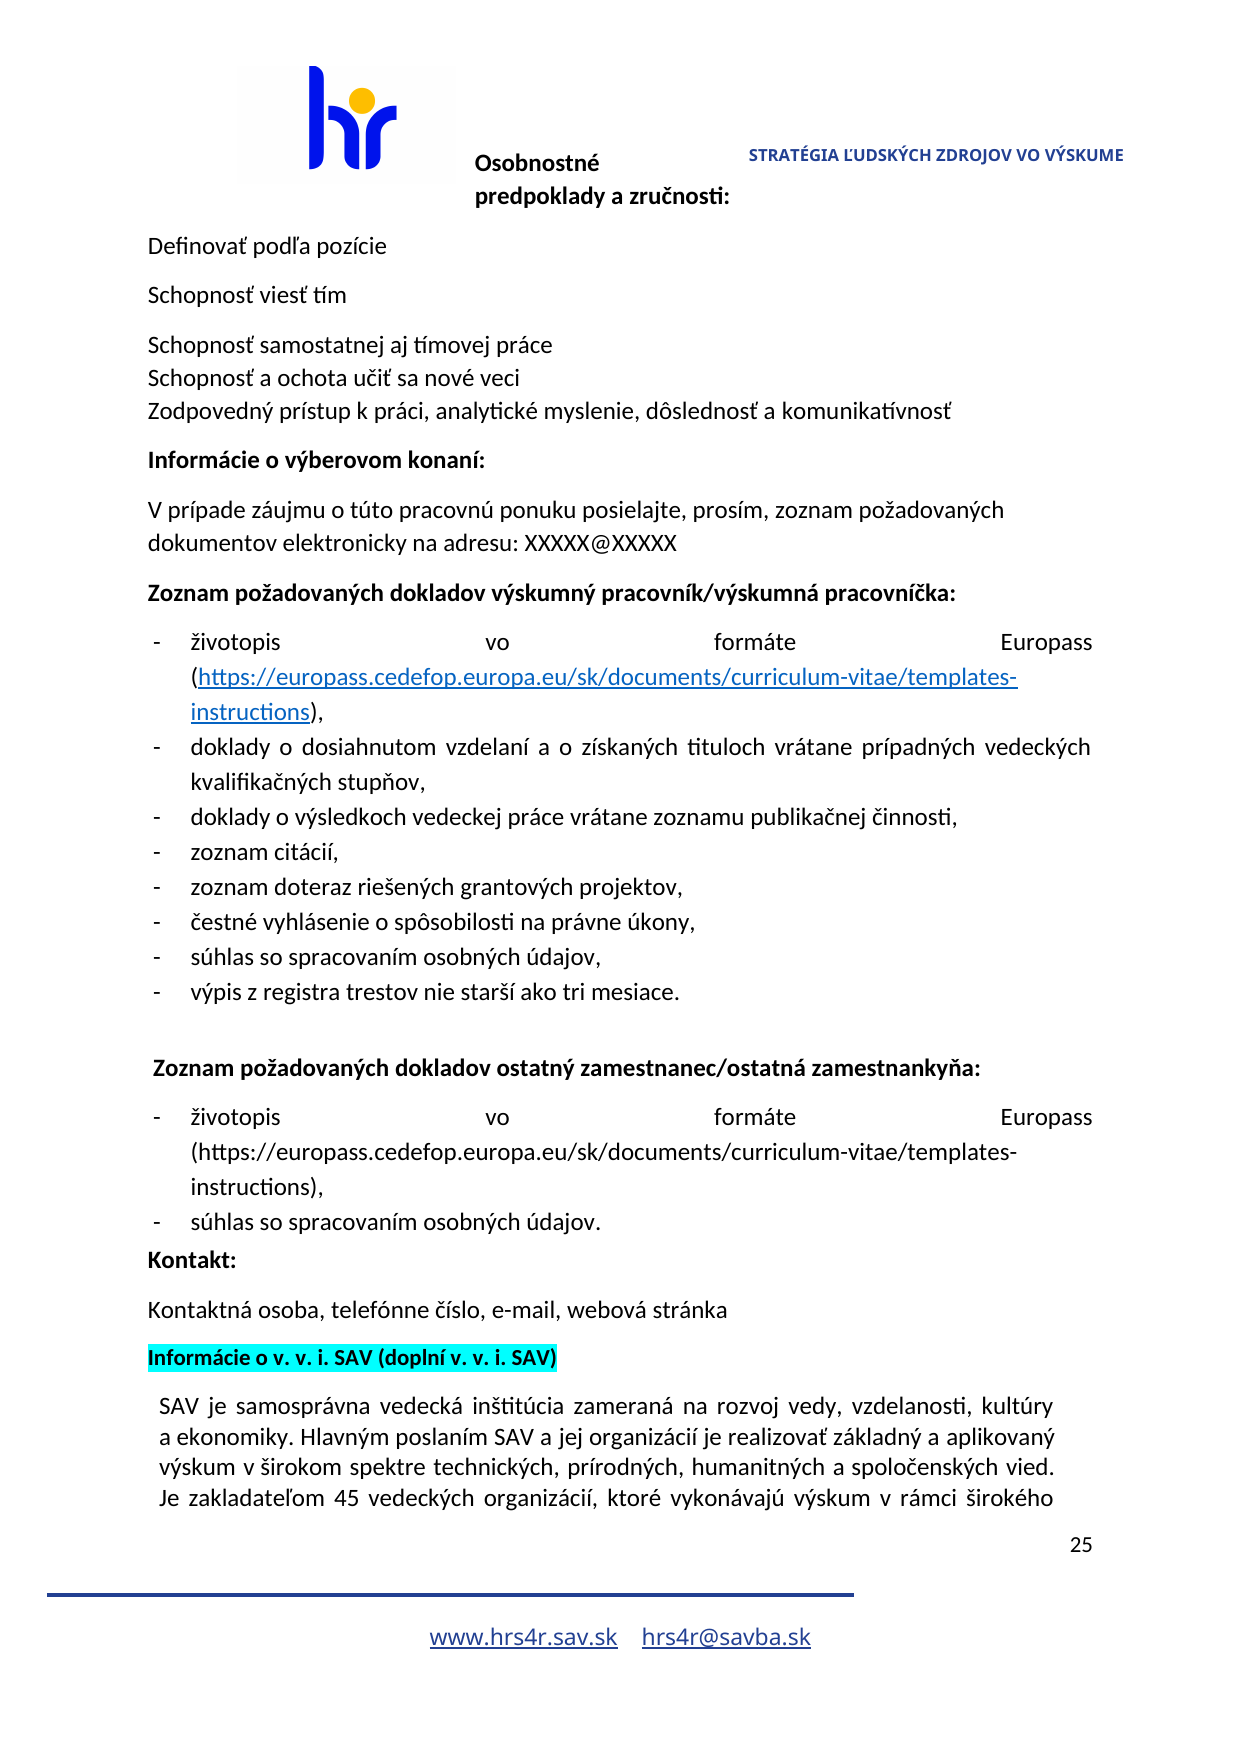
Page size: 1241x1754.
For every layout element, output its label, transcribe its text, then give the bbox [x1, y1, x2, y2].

list zoznam citácií, [153, 836, 1093, 867]
list zoznam doteraz riešených grantových projektov, [153, 871, 1093, 902]
list životopis vo formáte Europass (https://europass.cedefop.europa.eu/sk/documents/curriculum-vitae/templates-instructions), [153, 626, 1093, 727]
text Schopnosť samostatnej aj tímovej práce Schopnosť a ochota učiť sa nové veci Zodpovedný prístup k práci, analytické myslenie, dôslednosť a komunikatívnosť [148, 329, 1093, 426]
picture [236, 66, 456, 184]
list výpis z registra trestov nie starší ako tri mesiace. [153, 976, 1093, 1007]
text Osobnostné predpoklady a zručnosti: [148, 148, 1093, 211]
text Zoznam požadovaných dokladov výskumný pracovník/výskumná pracovníčka: [148, 577, 1093, 607]
list súhlas so spracovaním osobných údajov, [153, 941, 1093, 972]
text V prípade záujmu o túto pracovnú ponuku posielajte, prosím, zoznam požadovaných dokumentov elektronicky na adresu: XXXXX@XXXXX [148, 494, 1093, 558]
list čestné vyhlásenie o spôsobilosti na právne úkony, [153, 906, 1093, 937]
text Definovať podľa pozície [148, 230, 1093, 261]
text Schopnosť viesť tím [148, 280, 1093, 310]
list súhlas so spracovaním osobných údajov. [153, 1207, 1093, 1237]
list doklady o dosiahnutom vzdelaní a o získaných tituloch vrátane prípadných vedeckých kvalifikačných stupňov, [153, 731, 1093, 797]
text Kontakt: [148, 1244, 1093, 1275]
text Kontaktná osoba, telefónne číslo, e-mail, webová stránka [148, 1294, 1093, 1324]
text Informácie o výberovom konaní: [148, 445, 1093, 475]
text Zoznam požadovaných dokladov ostatný zamestnanec/ostatná zamestnankyňa: [153, 1052, 1093, 1082]
list životopis vo formáte Europass (https://europass.cedefop.europa.eu/sk/documents/curriculum-vitae/templates-instructions), [153, 1102, 1093, 1202]
text Informácie o v. v. i. SAV (doplní v. v. i. SAV) [148, 1343, 1093, 1372]
list doklady o výsledkoch vedeckej práce vrátane zoznamu publikačnej činnosti, [153, 801, 1093, 832]
